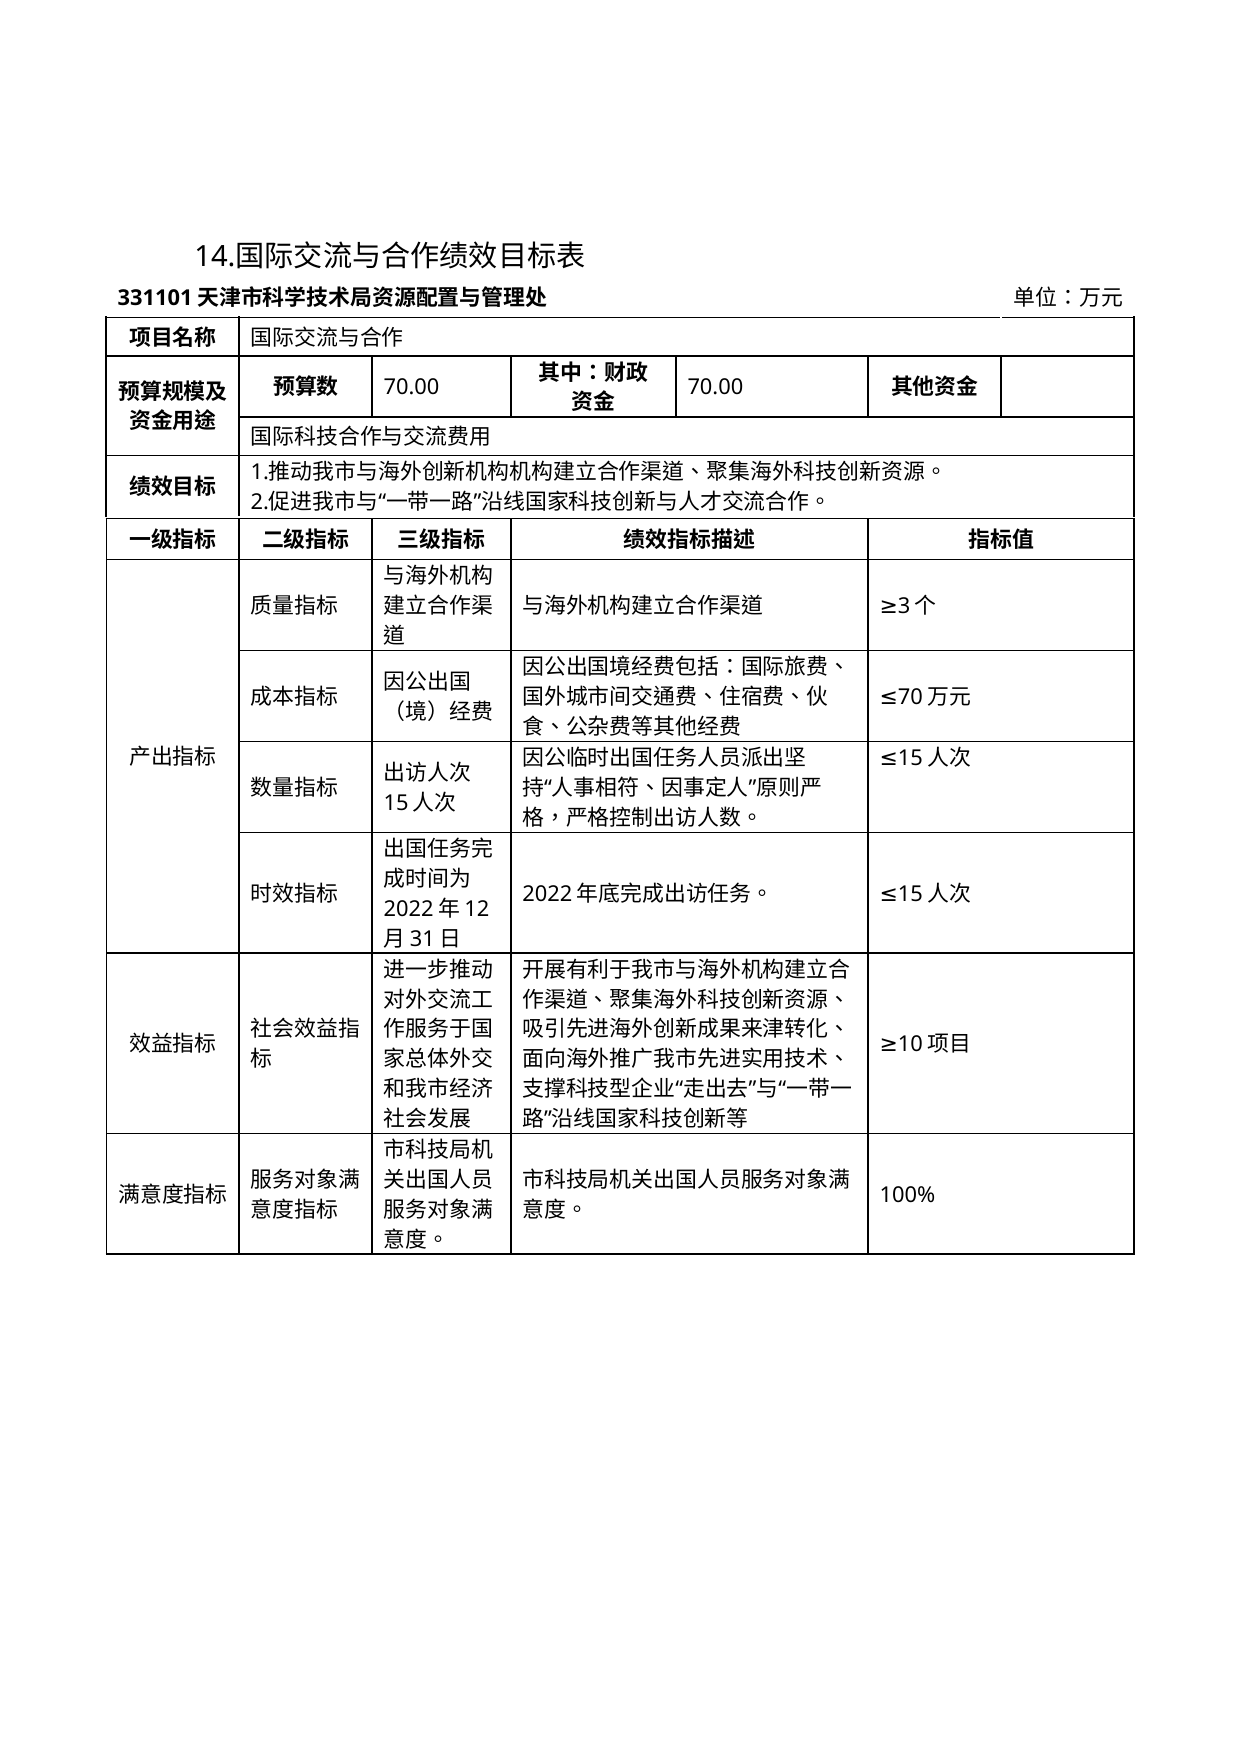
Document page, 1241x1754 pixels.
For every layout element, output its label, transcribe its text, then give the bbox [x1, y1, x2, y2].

table_cell ≤70万元 [869, 651, 1133, 741]
table_cell 70.00 [677, 357, 867, 416]
table_header 指标值 [869, 519, 1133, 559]
table_cell 出访人次15人次 [373, 742, 510, 832]
table_cell 绩效目标 [107, 456, 238, 516]
table_cell 因公出国（境）经费 [373, 651, 510, 741]
table_cell 时效指标 [240, 833, 371, 952]
table_cell 国际交流与合作 [240, 318, 1133, 355]
table_cell 质量指标 [240, 560, 371, 650]
table_cell 2022年底完成出访任务。 [512, 833, 867, 952]
table_cell 项目名称 [107, 318, 238, 355]
table_cell 其他资金 [869, 357, 1000, 416]
text 14.国际交流与合作绩效目标表 [136, 235, 1104, 275]
table_header 单位：万元 [1002, 277, 1133, 316]
table_cell 市科技局机关出国人员服务对象满意度。 [512, 1134, 867, 1253]
table_header 绩效指标描述 [512, 519, 867, 559]
table_cell 产出指标 [107, 560, 238, 952]
table_cell 因公临时出国任务人员派出坚持“人事相符、因事定人”原则严格，严格控制出访人数。 [512, 742, 867, 832]
table_header 二级指标 [240, 519, 371, 559]
table_cell 其中：财政 资金 [512, 357, 675, 416]
table_cell 市科技局机关出国人员服务对象满意度。 [373, 1134, 510, 1253]
table_header 331101天津市科学技术局资源配置与管理处 [107, 277, 1000, 316]
table_cell 开展有利于我市与海外机构建立合作渠道、聚集海外科技创新资源、吸引先进海外创新成果来津转化、面向海外推广我市先进实用技术、支撑科技型企业“走出去”与“一带一路”沿线国家科技创新等 [512, 954, 867, 1133]
table_header 一级指标 [107, 519, 238, 559]
table_cell ≥10项目 [869, 954, 1133, 1133]
table_cell 社会效益指标 [240, 954, 371, 1133]
table_cell ≤15人次 [869, 833, 1133, 952]
table_cell 100% [869, 1134, 1133, 1253]
table_cell 70.00 [373, 357, 510, 416]
table_cell 预算规模及资金用途 [107, 357, 238, 454]
table_header 三级指标 [373, 519, 510, 559]
table_cell 服务对象满意度指标 [240, 1134, 371, 1253]
table_cell 1.推动我市与海外创新机构机构建立合作渠道、聚集海外科技创新资源。 2.促进我市与“一带一路”沿线国家科技创新与人才交流合作。 [240, 456, 1133, 516]
table_cell ≥3个 [869, 560, 1133, 650]
table_cell 因公出国境经费包括：国际旅费、国外城市间交通费、住宿费、伙食、公杂费等其他经费 [512, 651, 867, 741]
table_cell 进一步推动对外交流工作服务于国家总体外交和我市经济社会发展 [373, 954, 510, 1133]
table_cell 与海外机构建立合作渠道 [373, 560, 510, 650]
table_cell 成本指标 [240, 651, 371, 741]
table_cell 预算数 [240, 357, 371, 416]
table_cell [1002, 357, 1133, 416]
table_cell 出国任务完成时间为2022年12月31日 [373, 833, 510, 952]
table_cell ≤15人次 [869, 742, 1133, 832]
table_cell 数量指标 [240, 742, 371, 832]
table_cell 效益指标 [107, 954, 238, 1133]
table_cell 满意度指标 [107, 1134, 238, 1253]
table_cell 国际科技合作与交流费用 [240, 418, 1133, 454]
table_cell 与海外机构建立合作渠道 [512, 560, 867, 650]
